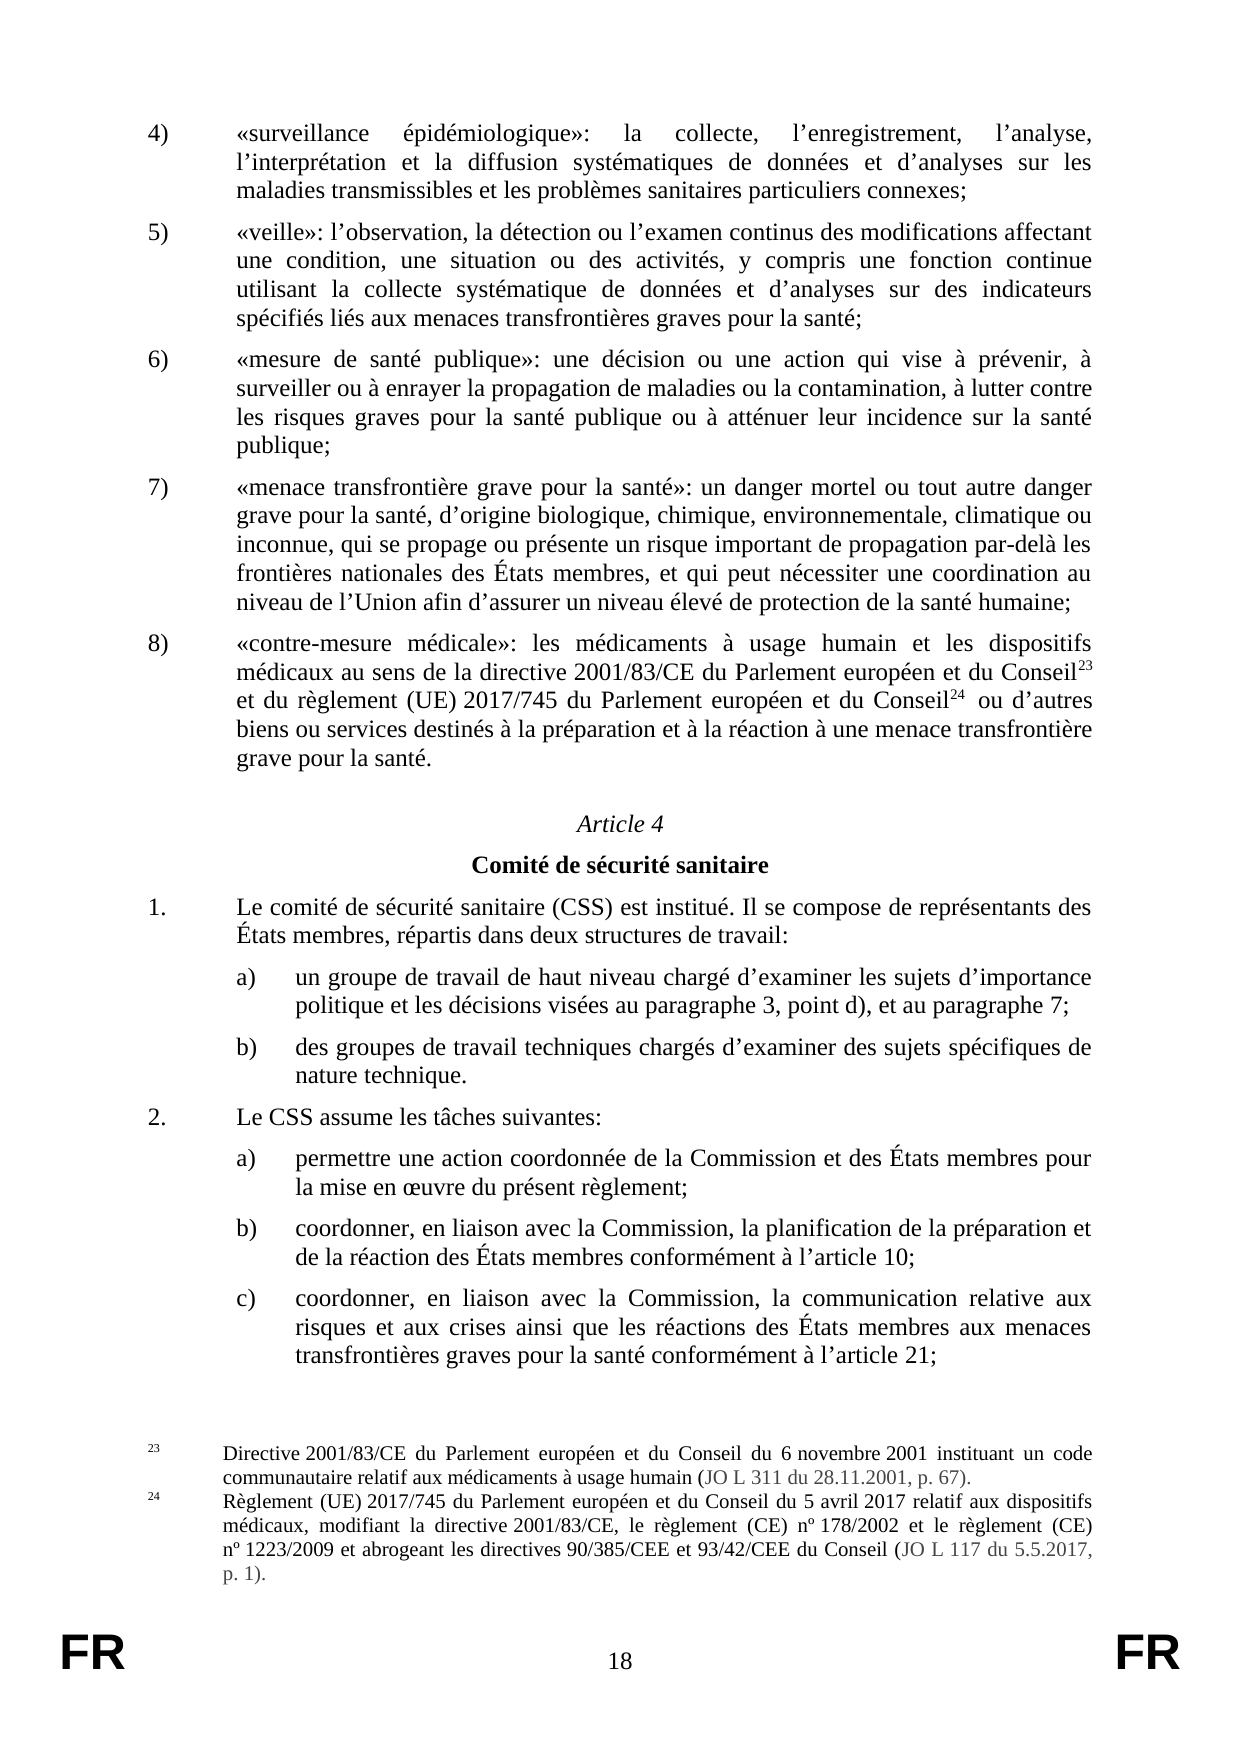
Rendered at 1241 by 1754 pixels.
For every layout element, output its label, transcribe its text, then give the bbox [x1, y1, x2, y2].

text 6) «mesure de santé publique»: une décision ou une action qui vise à prévenir, à surveiller ou à enrayer la propagation de maladies ou la contamination, à lutter contre les risques graves pour la santé publique ou à atténuer leur incidence sur la santé publique; [148, 344, 1093, 459]
text 5) «veille»: l’observation, la détection ou l’examen continus des modifications affectant une condition, une situation ou des activités, y compris une fonction continue utilisant la collecte systématique de données et d’analyses sur des indicateurs spécifiés liés aux menaces transfrontières graves pour la santé; [148, 217, 1093, 332]
text 1. Le comité de sécurité sanitaire (CSS) est institué. Il se compose de représentants des États membres, répartis dans deux structures de travail: [148, 892, 1093, 949]
text Comité de sécurité sanitaire [148, 851, 1093, 879]
text Article 4 [148, 809, 1093, 838]
text b) coordonner, en liaison avec la Commission, la planification de la préparation et de la réaction des États membres conformément à l’article 10; [236, 1213, 1093, 1271]
text 8) «contre-mesure médicale»: les médicaments à usage humain et les dispositifs médicaux au sens de la directive 2001/83/CE du Parlement européen et du Conseil et du règlement (UE) 2017/745 du Parlement européen et du Conseil ou d’autres biens ou services destinés à la préparation et à la réaction à une menace transfrontière grave pour la santé. [148, 628, 1093, 772]
text 7) «menace transfrontière grave pour la santé»: un danger mortel ou tout autre danger grave pour la santé, d’origine biologique, chimique, environnementale, climatique ou inconnue, qui se propage ou présente un risque important de propagation par-delà les frontières nationales des États membres, et qui peut nécessiter une coordination au niveau de l’Union afin d’assurer un niveau élevé de protection de la santé humaine; [148, 472, 1093, 616]
text c) coordonner, en liaison avec la Commission, la communication relative aux risques et aux crises ainsi que les réactions des États membres aux menaces transfrontières graves pour la santé conformément à l’article 21; [236, 1283, 1093, 1369]
text b) des groupes de travail techniques chargés d’examiner des sujets spécifiques de nature technique. [236, 1032, 1093, 1089]
text 2. Le CSS assume les tâches suivantes: [148, 1102, 1093, 1131]
text a) permettre une action coordonnée de la Commission et des États membres pour la mise en œuvre du présent règlement; [236, 1143, 1093, 1201]
text a) un groupe de travail de haut niveau chargé d’examiner les sujets d’importance politique et les décisions visées au paragraphe 3, point d), et au paragraphe 7; [236, 962, 1093, 1019]
text 4) «surveillance épidémiologique»: la collecte, l’enregistrement, l’analyse, l’interprétation et la diffusion systématiques de données et d’analyses sur les maladies transmissibles et les problèmes sanitaires particuliers connexes; [148, 118, 1093, 204]
